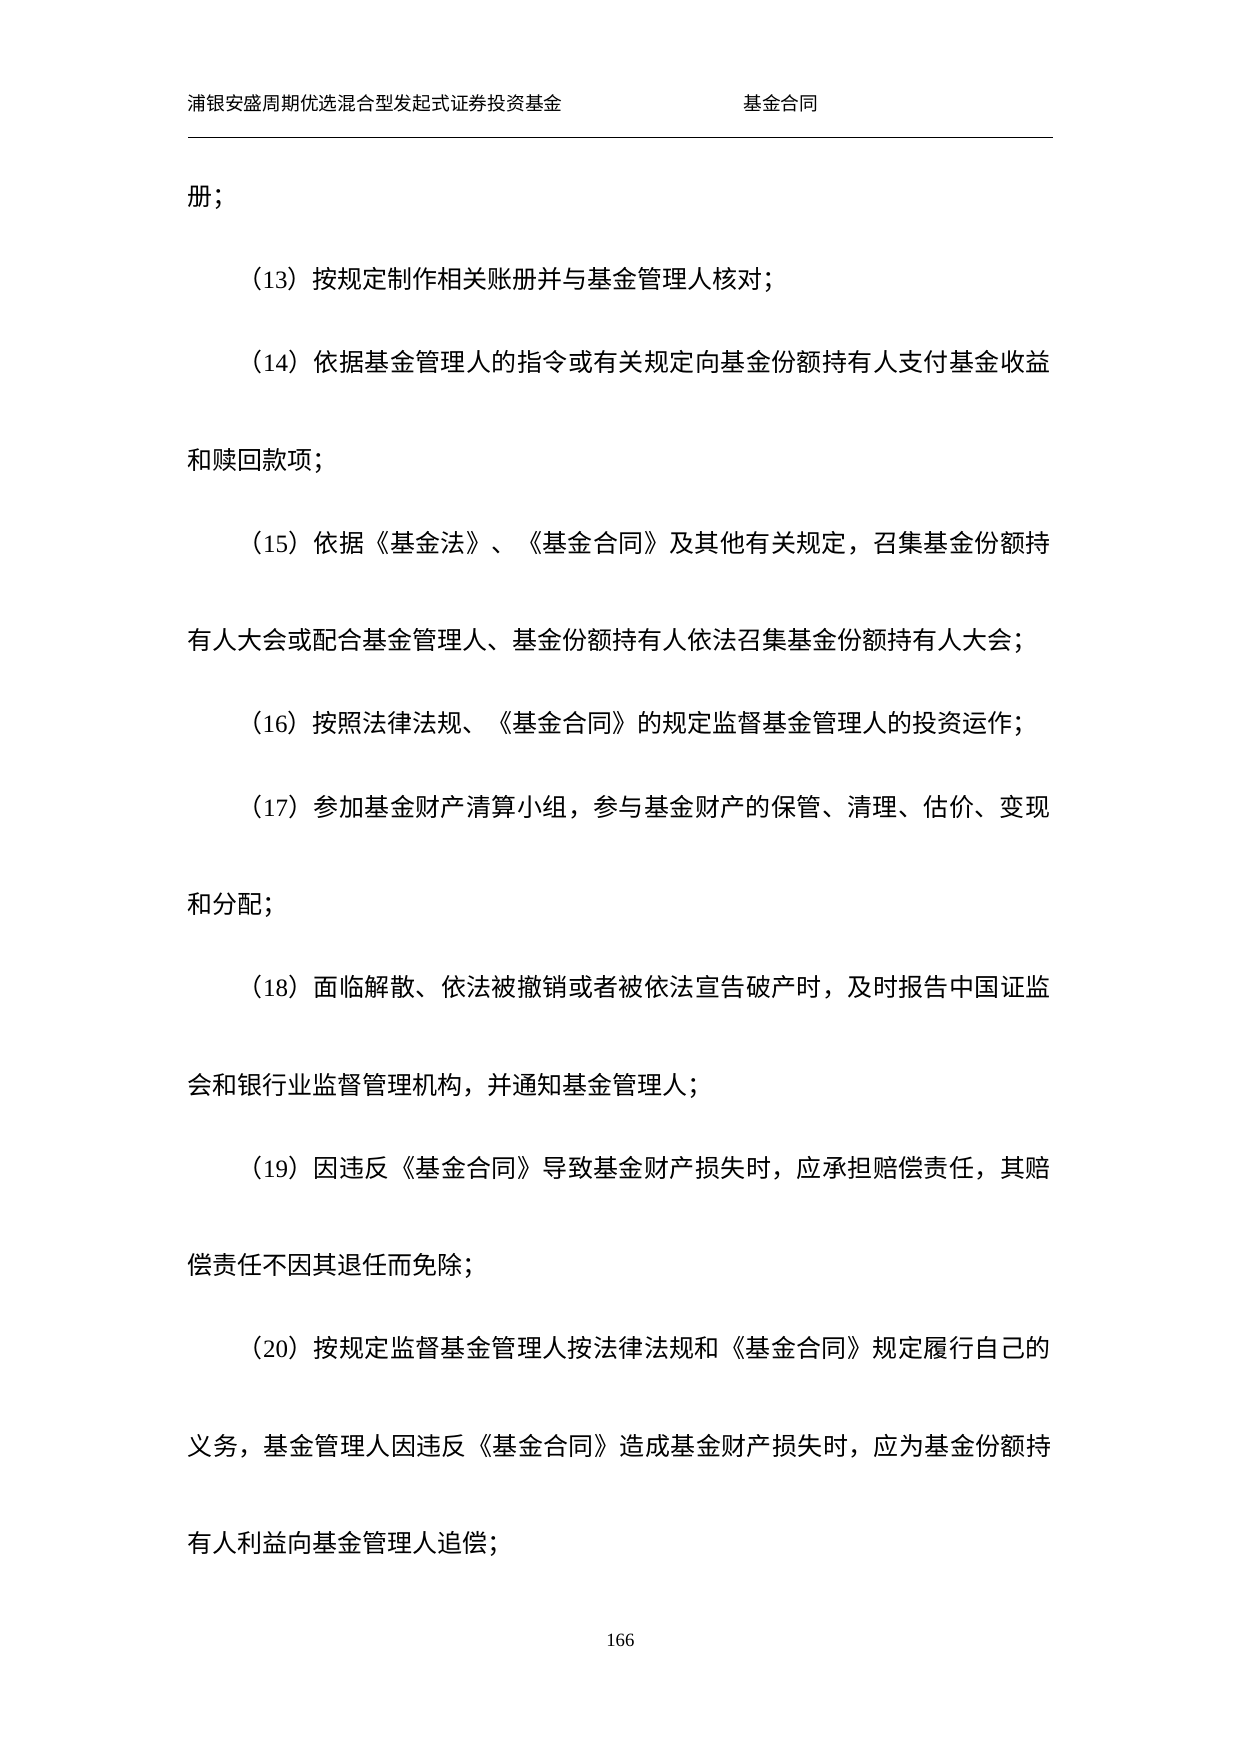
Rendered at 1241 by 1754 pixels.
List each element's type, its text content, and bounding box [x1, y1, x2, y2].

text （16）按照法律法规、《基金合同》的规定监督基金管理人的投资运作； [187, 689, 1053, 754]
text （14）依据基金管理人的指令或有关规定向基金份额持有人支付基金收益和赎回款项； [187, 328, 1053, 491]
text （20）按规定监督基金管理人按法律法规和《基金合同》规定履行自己的义务，基金管理人因违反《基金合同》造成基金财产损失时，应为基金份额持有人利益向基金管理人追偿； [187, 1314, 1053, 1574]
text （19）因违反《基金合同》导致基金财产损失时，应承担赔偿责任，其赔偿责任不因其退任而免除； [187, 1134, 1053, 1296]
text （17）参加基金财产清算小组，参与基金财产的保管、清理、估价、变现和分配； [187, 773, 1053, 935]
text （13）按规定制作相关账册并与基金管理人核对； [187, 245, 1053, 310]
text （18）面临解散、依法被撤销或者被依法宣告破产时，及时报告中国证监会和银行业监督管理机构，并通知基金管理人； [187, 953, 1053, 1116]
text （15）依据《基金法》、《基金合同》及其他有关规定，召集基金份额持有人大会或配合基金管理人、基金份额持有人依法召集基金份额持有人大会； [187, 509, 1053, 671]
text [187, 162, 1053, 227]
